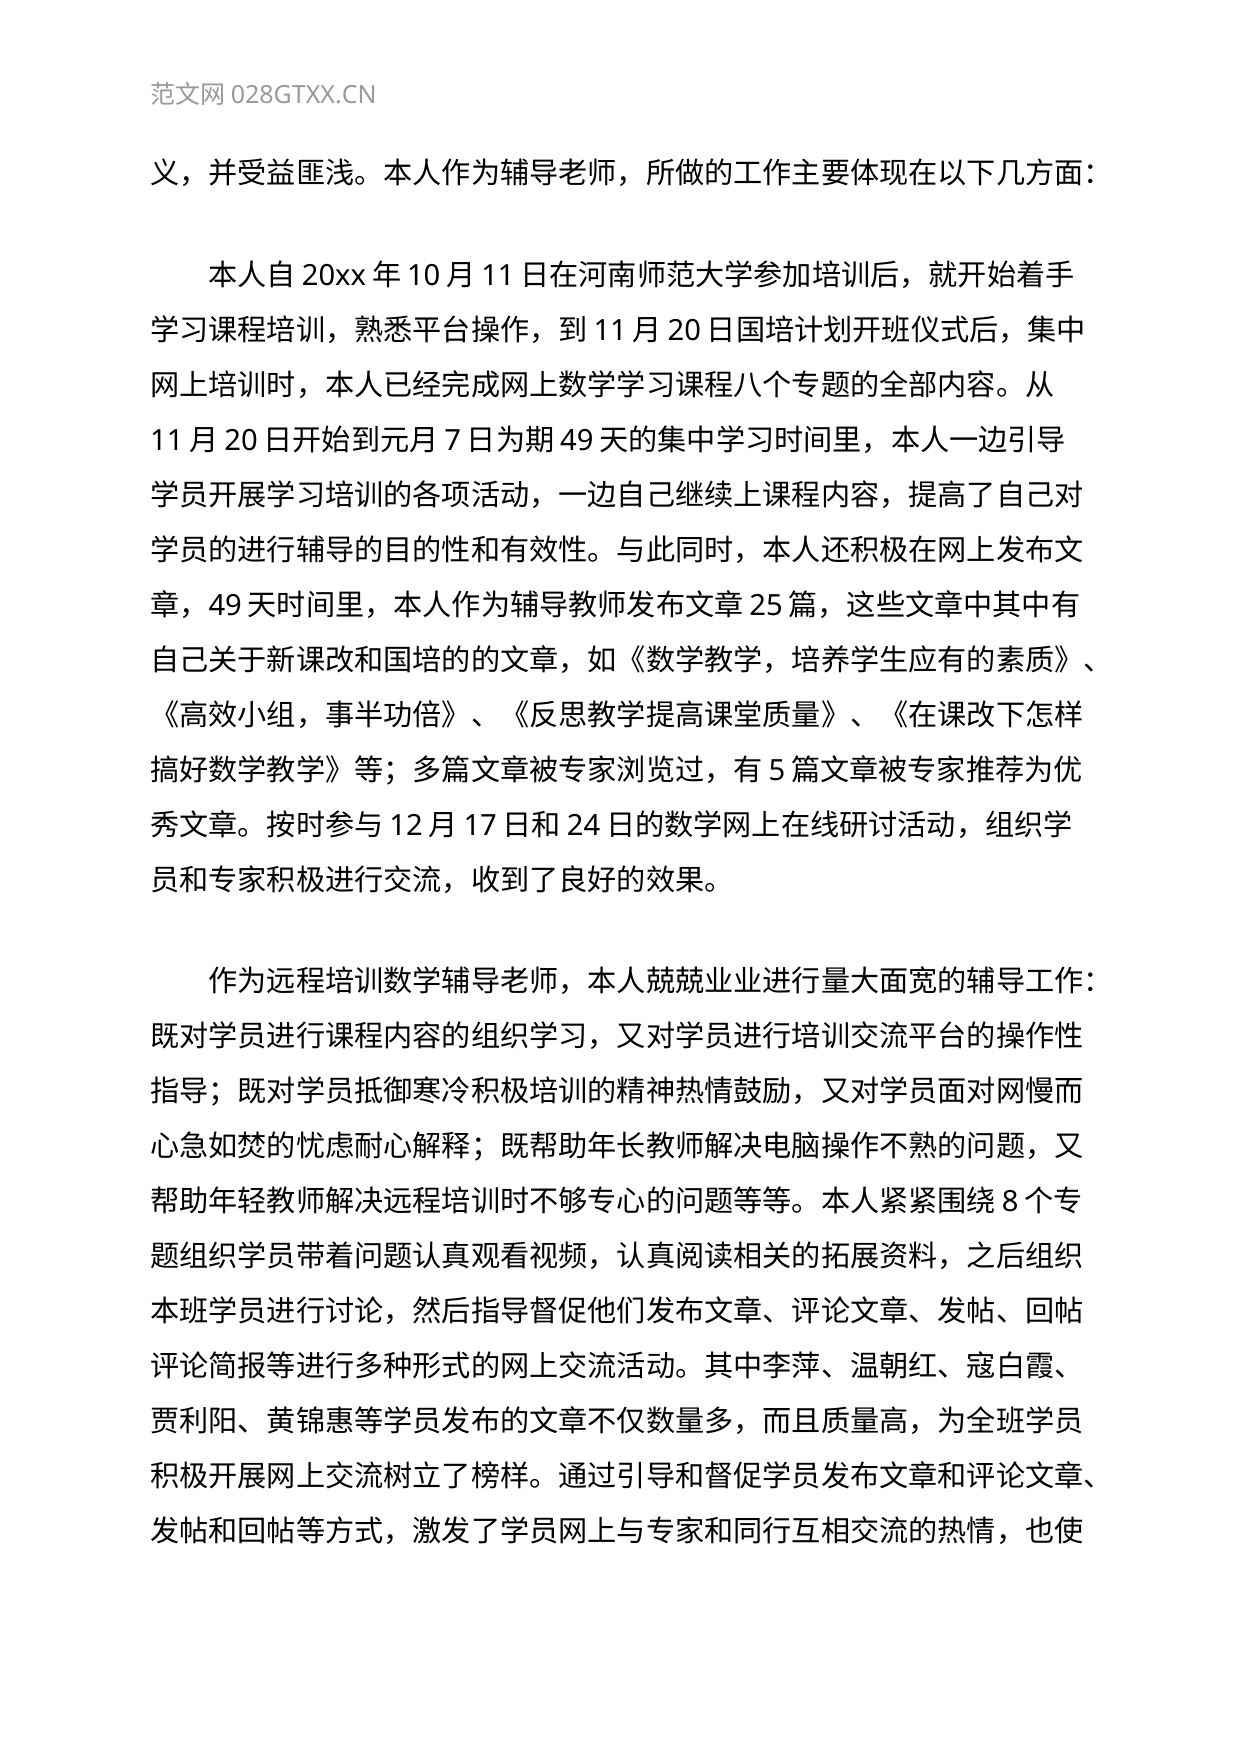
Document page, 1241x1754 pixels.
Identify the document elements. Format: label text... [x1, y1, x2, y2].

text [150, 958, 1090, 1549]
text 本人自20xx年10月11日在河南师范大学参加培训后，就开始着手学习课程培训，熟悉平台操作，到11月20日国培计划开班仪式后，集中网上培训时，本人已经完成网上数学学习课程八个专题的全部内容。从11月20日开始到元月7日为期49天的集中学习时间里，本人一边引导学员开展学习培训的各项活动，一边自己继续上课程内容，提高了自己对学员的进行辅导的目的性和有效性。与此同时，本人还积极在网上发布文章，49天时间里，本人作为辅导教师发布文章25篇，这些文章中其中有自己关于新课改和国培的的文章，如《数学教学，培养学生应有的素质》、《高效小组，事半功倍》、《反思教学提高课堂质量》、《在课改下怎样搞好数学教学》等；多篇文章被专家浏览过，有5篇文章被专家推荐为优秀文章。按时参与12月17日和24日的数学网上在线研讨活动，组织学员和专家积极进行交流，收到了良好的效果。 [150, 252, 1090, 898]
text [150, 150, 1090, 192]
